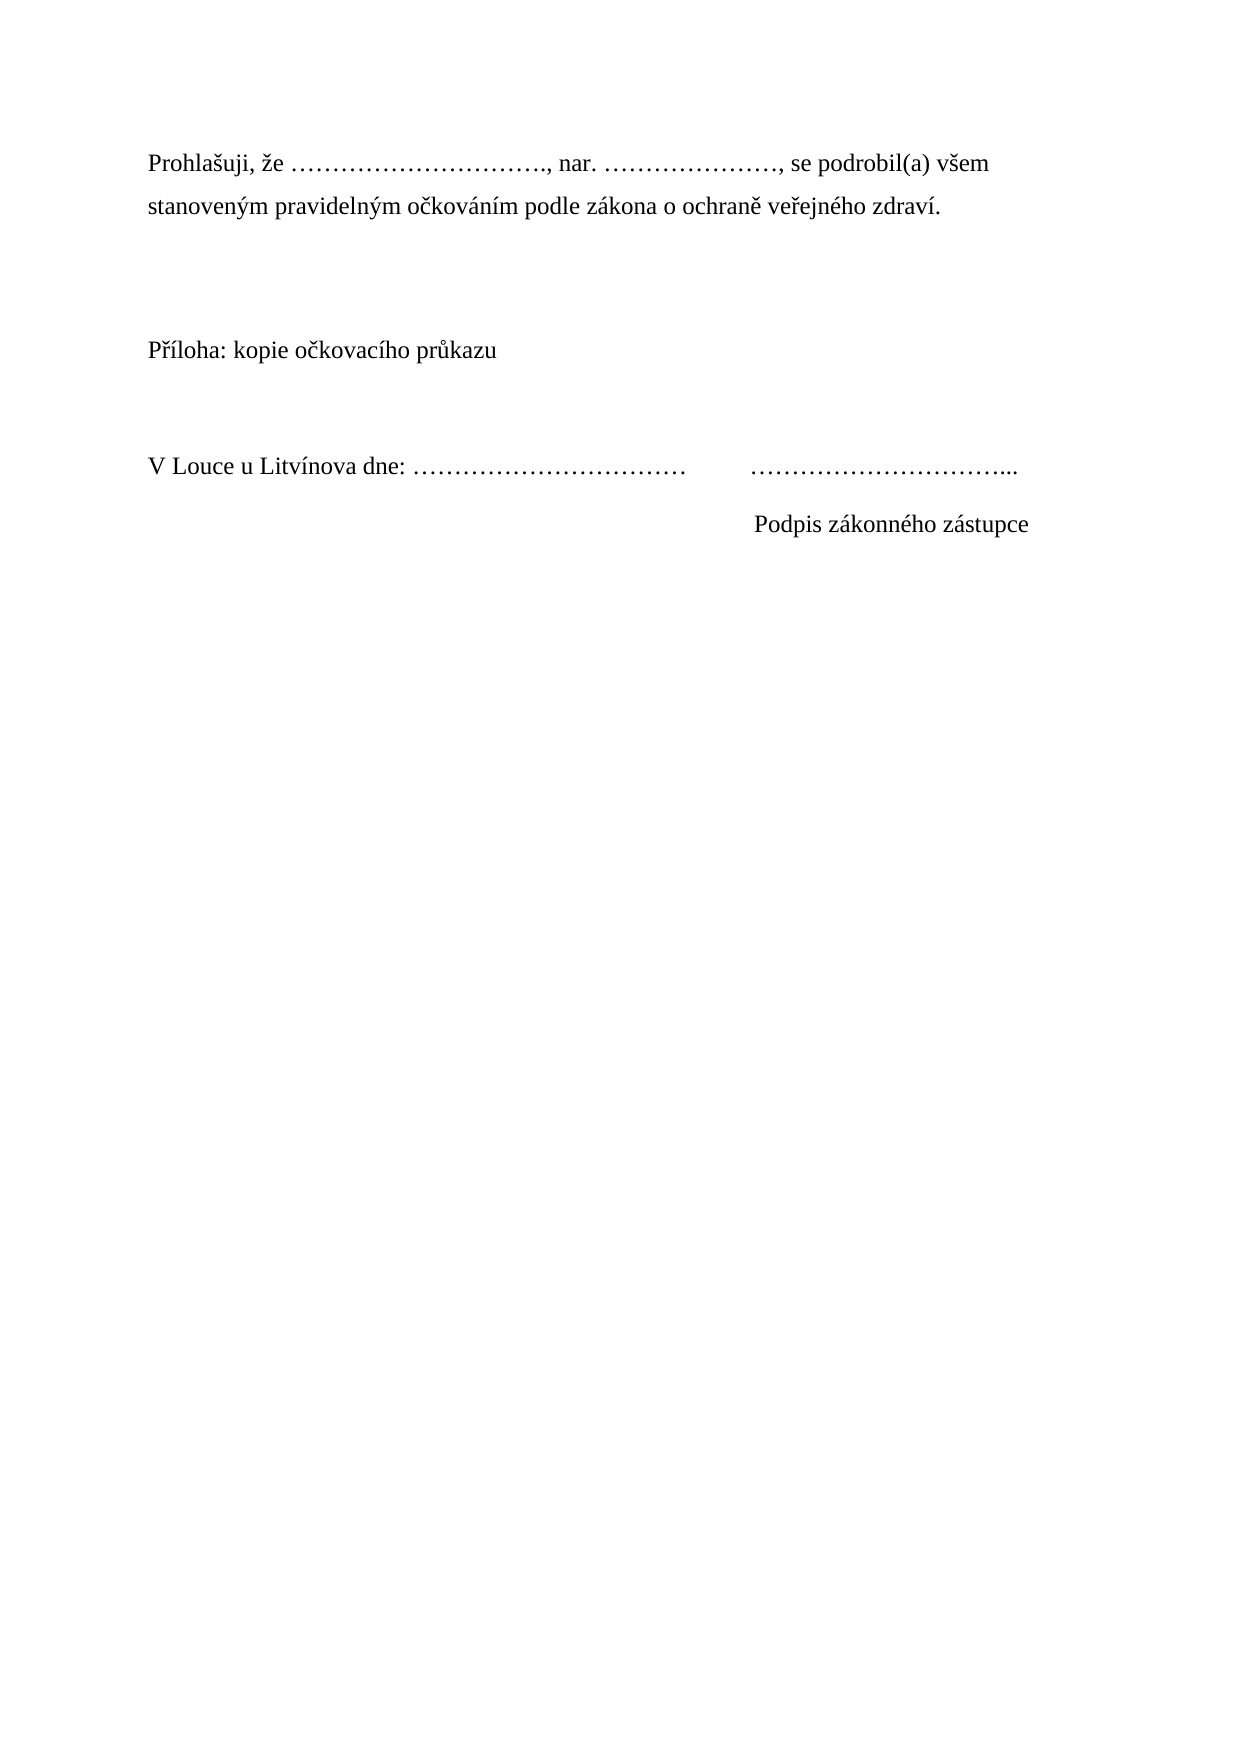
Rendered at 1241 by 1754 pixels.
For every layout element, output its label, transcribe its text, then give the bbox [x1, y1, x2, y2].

text Příloha: kopie očkovacího průkazu [148, 335, 1093, 364]
text Prohlašuji, že …………………………., nar. …………………, se podrobil(a) všem stanoveným pravidelným očkováním podle zákona o ochraně veřejného zdraví. [148, 148, 1093, 219]
text Podpis zákonného zástupce [148, 509, 1093, 538]
text V Louce u Litvínova dne: …………………………… …………………………... [148, 451, 1093, 480]
